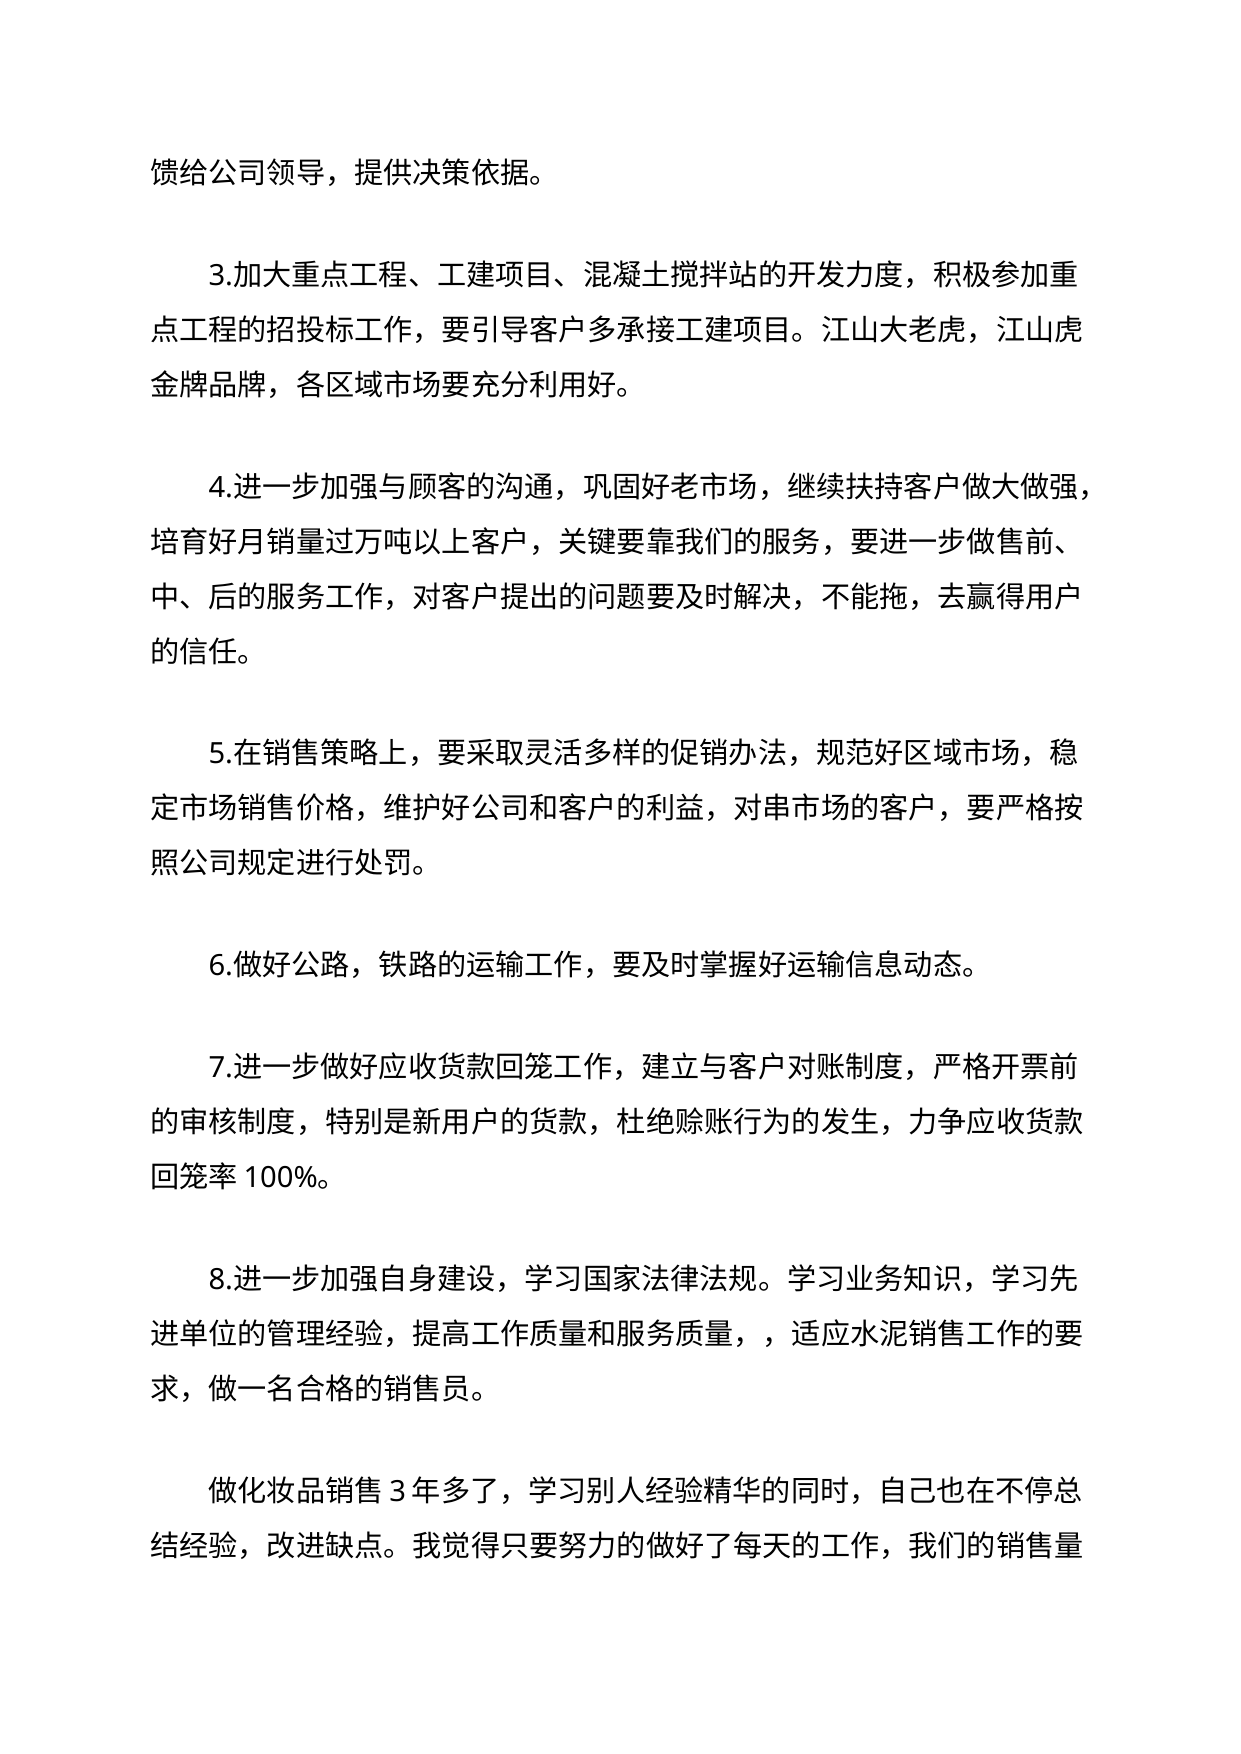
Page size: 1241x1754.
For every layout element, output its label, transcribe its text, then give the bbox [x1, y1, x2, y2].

text 8.进一步加强自身建设，学习国家法律法规。学习业务知识，学习先进单位的管理经验，提高工作质量和服务质量，，适应水泥销售工作的要求，做一名合格的销售员。 [150, 1256, 1090, 1408]
text 4.进一步加强与顾客的沟通，巩固好老市场，继续扶持客户做大做强，培育好月销量过万吨以上客户，关键要靠我们的服务，要进一步做售前、中、后的服务工作，对客户提出的问题要及时解决，不能拖，去赢得用户的信任。 [150, 463, 1090, 671]
text 7.进一步做好应收货款回笼工作，建立与客户对账制度，严格开票前的审核制度，特别是新用户的货款，杜绝赊账行为的发生，力争应收货款回笼率100%。 [150, 1044, 1090, 1196]
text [150, 1467, 1090, 1564]
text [150, 150, 1090, 192]
text 5.在销售策略上，要采取灵活多样的促销办法，规范好区域市场，稳定市场销售价格，维护好公司和客户的利益，对串市场的客户，要严格按照公司规定进行处罚。 [150, 730, 1090, 882]
text 6.做好公路，铁路的运输工作，要及时掌握好运输信息动态。 [150, 942, 1090, 984]
text 3.加大重点工程、工建项目、混凝土搅拌站的开发力度，积极参加重点工程的招投标工作，要引导客户多承接工建项目。江山大老虎，江山虎金牌品牌，各区域市场要充分利用好。 [150, 252, 1090, 404]
